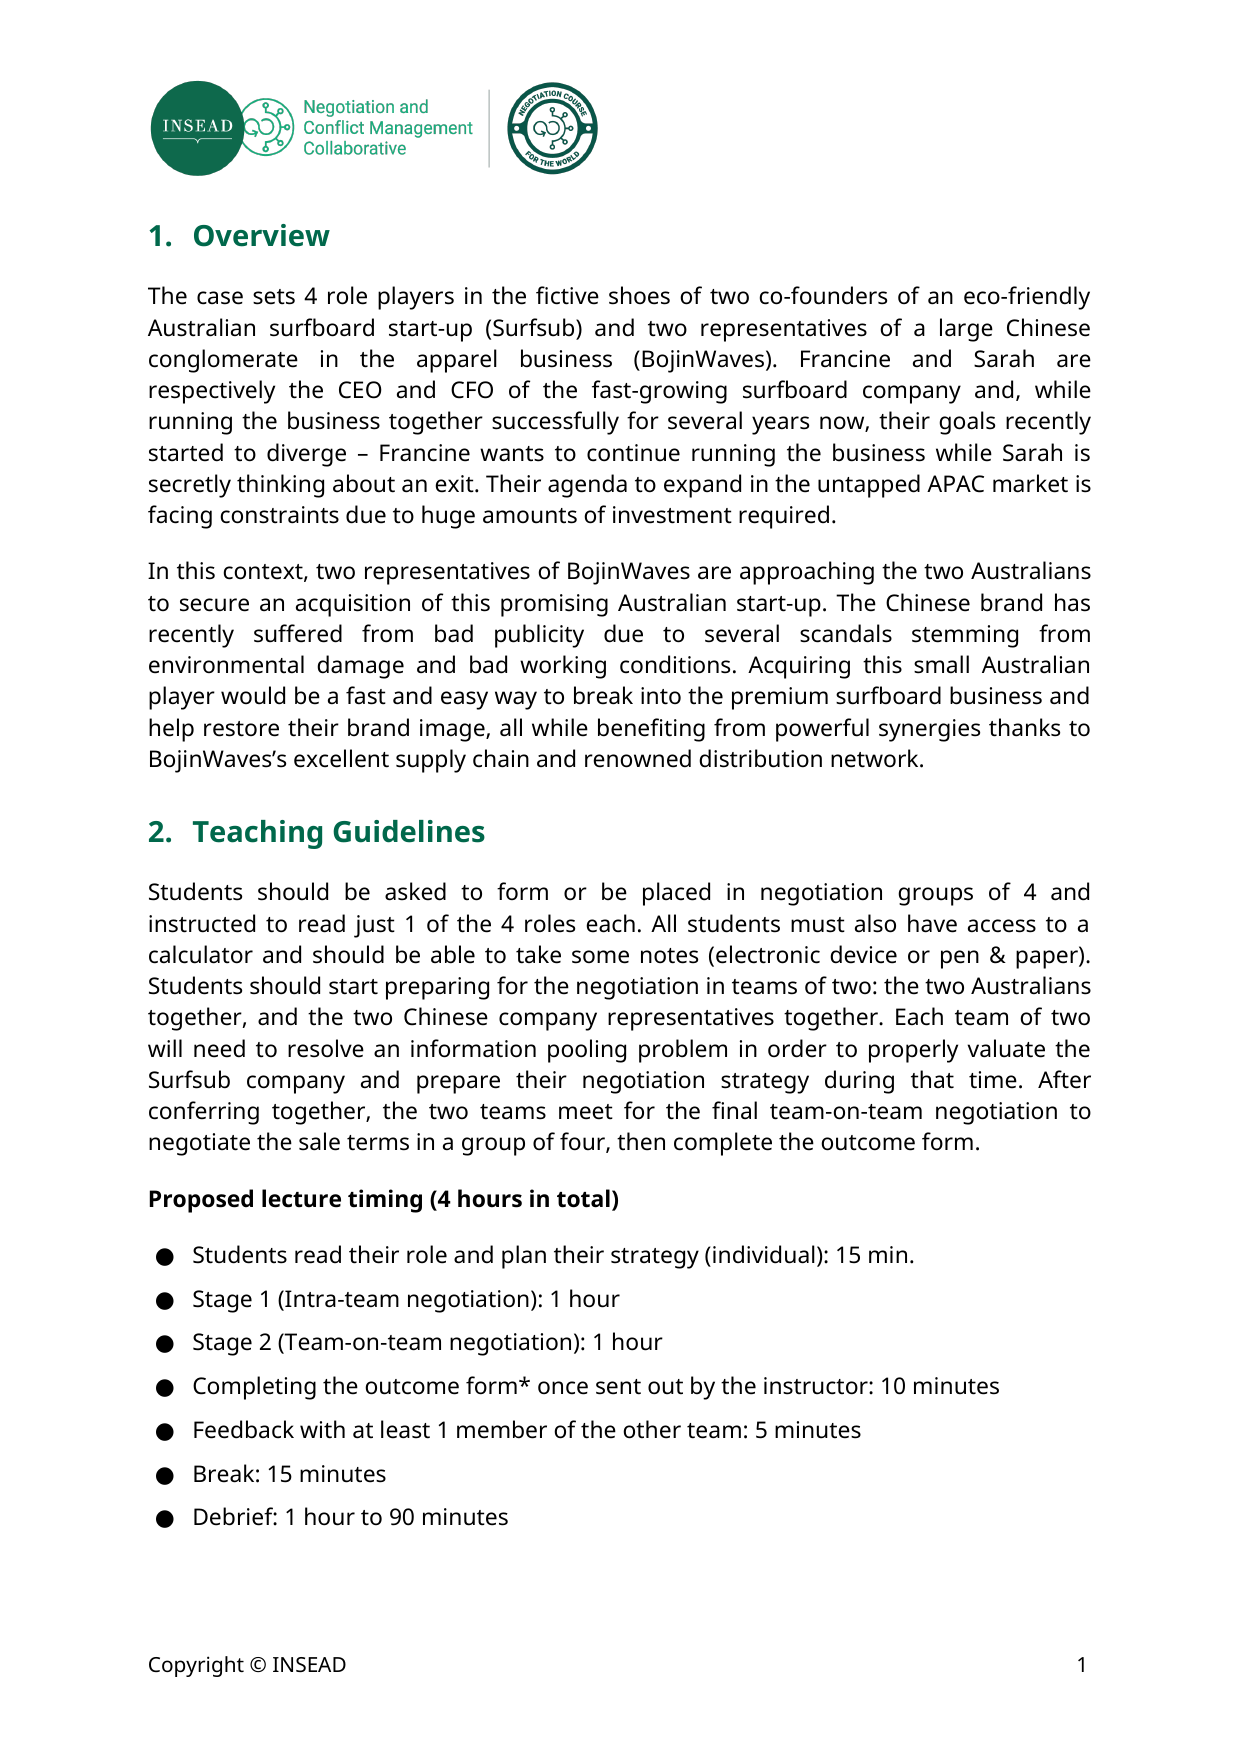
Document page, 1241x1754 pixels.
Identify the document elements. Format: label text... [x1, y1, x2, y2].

list Stage 1 (Intra-team negotiation): 1 hour [154, 1282, 1092, 1314]
list Completing the outcome form* once sent out by the instructor: 10 minutes [154, 1370, 1092, 1401]
title Overview [148, 216, 1092, 255]
list Debrief: 1 hour to 90 minutes [154, 1501, 1092, 1532]
title Teaching Guidelines [148, 812, 1092, 851]
list Students read their role and plan their strategy (individual): 15 min. [154, 1239, 1092, 1270]
list Stage 2 (Team-on-team negotiation): 1 hour [154, 1326, 1092, 1357]
list Break: 15 minutes [154, 1457, 1092, 1489]
picture [147, 75, 601, 182]
text The case sets 4 role players in the fictive shoes of two co-founders of an eco-friendly Australian surfboard start-up (Surfsub) and two representatives of a large Chinese conglomerate in the apparel business (BojinWaves). Francine and Sarah are respectively the CEO and CFO of the fast-growing surfboard company and, while running the business together successfully for several years now, their goals recently started to diverge – Francine wants to continue running the business while Sarah is secretly thinking about an exit. Their agenda to expand in the untapped APAC market is facing constraints due to huge amounts of investment required. [148, 280, 1092, 530]
text Proposed lecture timing (4 hours in total) [148, 1182, 1092, 1214]
list Feedback with at least 1 member of the other team: 5 minutes [154, 1414, 1092, 1445]
text Students should be asked to form or be placed in negotiation groups of 4 and instructed to read just 1 of the 4 roles each. All students must also have access to a calculator and should be able to take some notes (electronic device or pen & paper). Students should start preparing for the negotiation in teams of two: the two Australians together, and the two Chinese company representatives together. Each team of two will need to resolve an information pooling problem in order to properly valuate the Surfsub company and prepare their negotiation strategy during that time. After conferring together, the two teams meet for the final team-on-team negotiation to negotiate the sale terms in a group of four, then complete the outcome form. [148, 876, 1092, 1157]
text In this context, two representatives of BojinWaves are approaching the two Australians to secure an acquisition of this promising Australian start-up. The Chinese brand has recently suffered from bad publicity due to several scandals stemming from environmental damage and bad working conditions. Acquiring this small Australian player would be a fast and easy way to break into the premium surfboard business and help restore their brand image, all while benefiting from powerful synergies thanks to BojinWaves’s excellent supply chain and renowned distribution network. [148, 555, 1092, 774]
